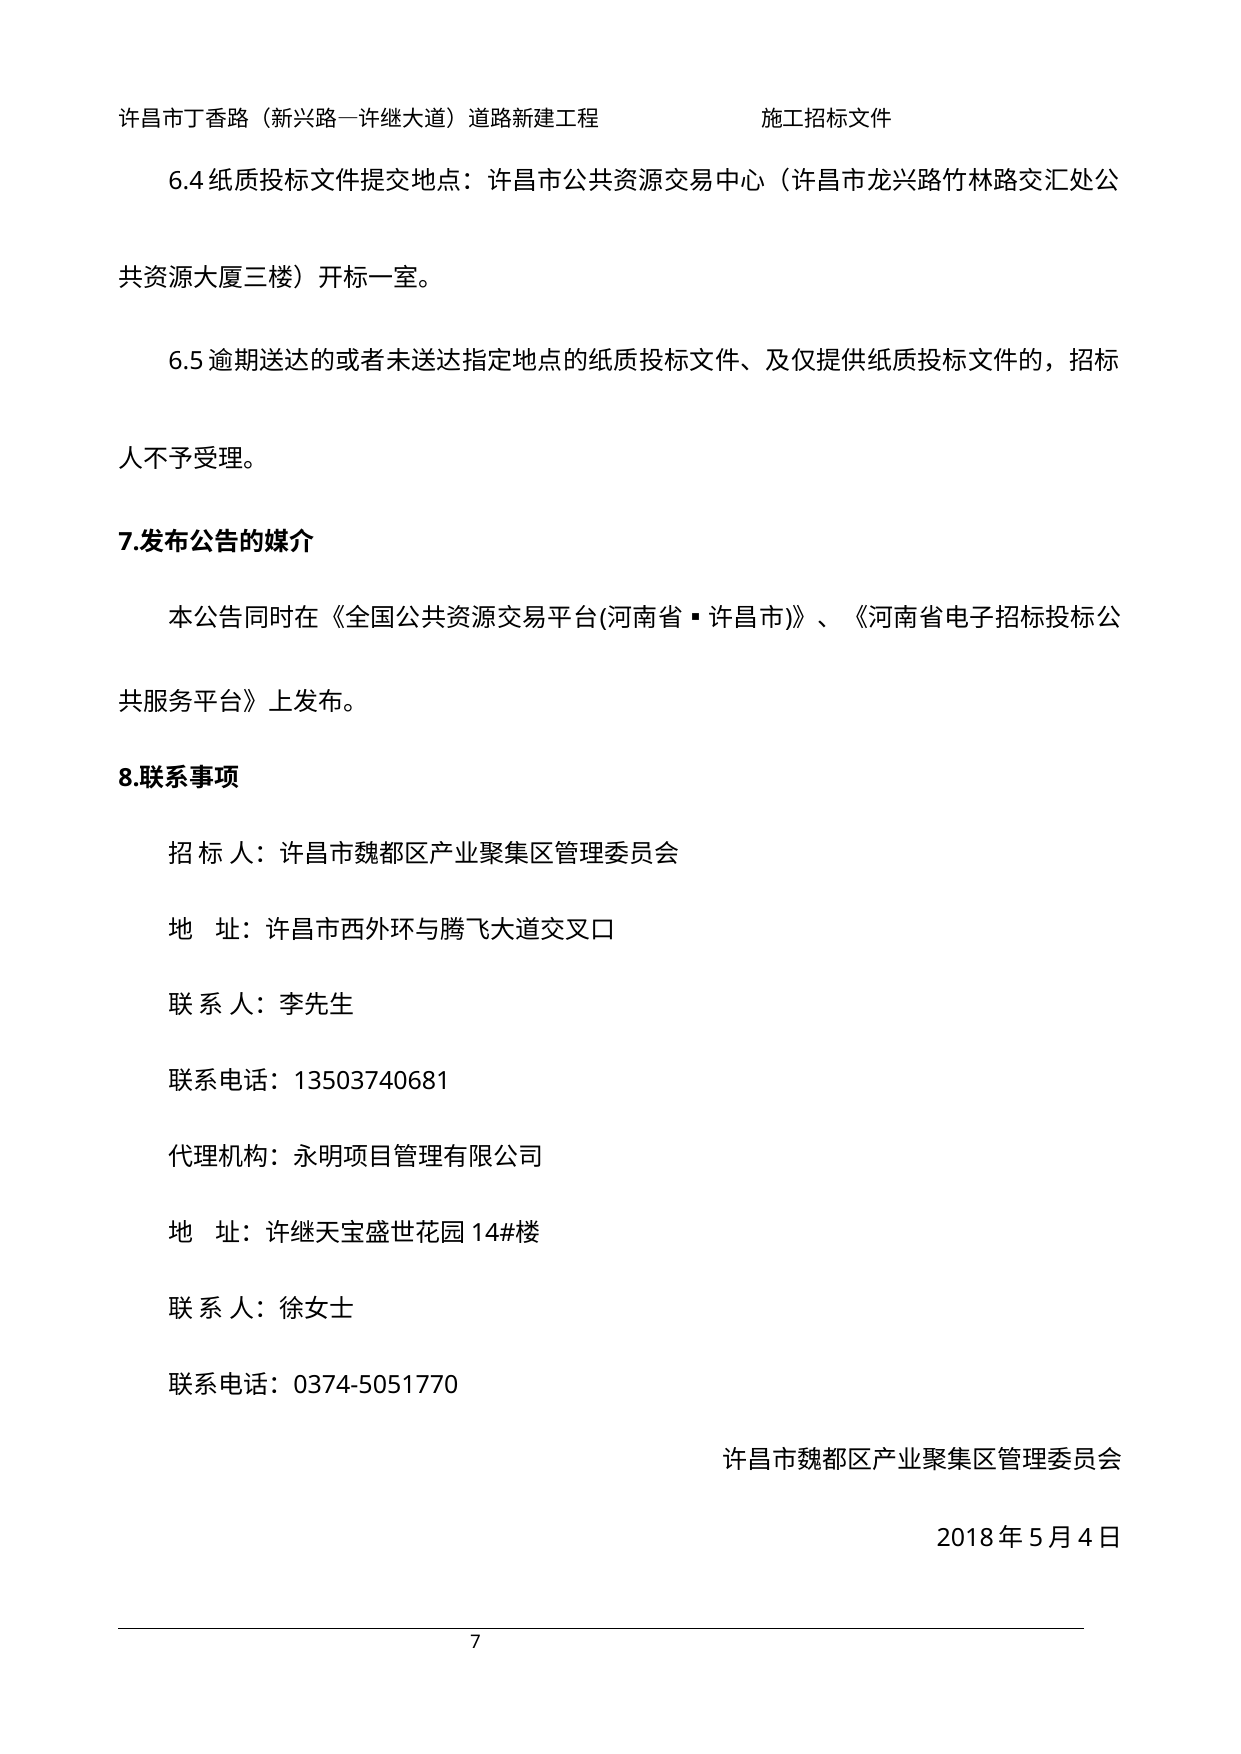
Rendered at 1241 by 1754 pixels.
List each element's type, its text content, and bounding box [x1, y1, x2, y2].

text 6.5逾期送达的或者未送达指定地点的纸质投标文件、及仅提供纸质投标文件的，招标人不予受理。 [118, 326, 1122, 489]
text 地 址：许继天宝盛世花园14#楼 [118, 1198, 1122, 1263]
text 8.联系事项 [118, 743, 1122, 808]
text 联系电话：13503740681 [118, 1046, 1122, 1111]
text 联系电话：0374-5051770 [118, 1350, 1122, 1415]
text 6.4纸质投标文件提交地点：许昌市公共资源交易中心（许昌市龙兴路竹林路交汇处公共资源大厦三楼）开标一室。 [118, 146, 1122, 308]
text 2018年5月4日 [118, 1503, 1122, 1568]
text 7.发布公告的媒介 [118, 507, 1122, 572]
text 地 址：许昌市西外环与腾飞大道交叉口 [118, 895, 1122, 960]
text 招 标 人：许昌市魏都区产业聚集区管理委员会 [118, 819, 1122, 884]
text 本公告同时在《全国公共资源交易平台(河南省▪许昌市)》、《河南省电子招标投标公共服务平台》上发布。 [118, 583, 1122, 732]
text 许昌市魏都区产业聚集区管理委员会 [118, 1426, 1122, 1491]
text 代理机构：永明项目管理有限公司 [118, 1122, 1122, 1187]
text 联 系 人：李先生 [118, 971, 1122, 1036]
text 联 系 人：徐女士 [118, 1274, 1122, 1339]
